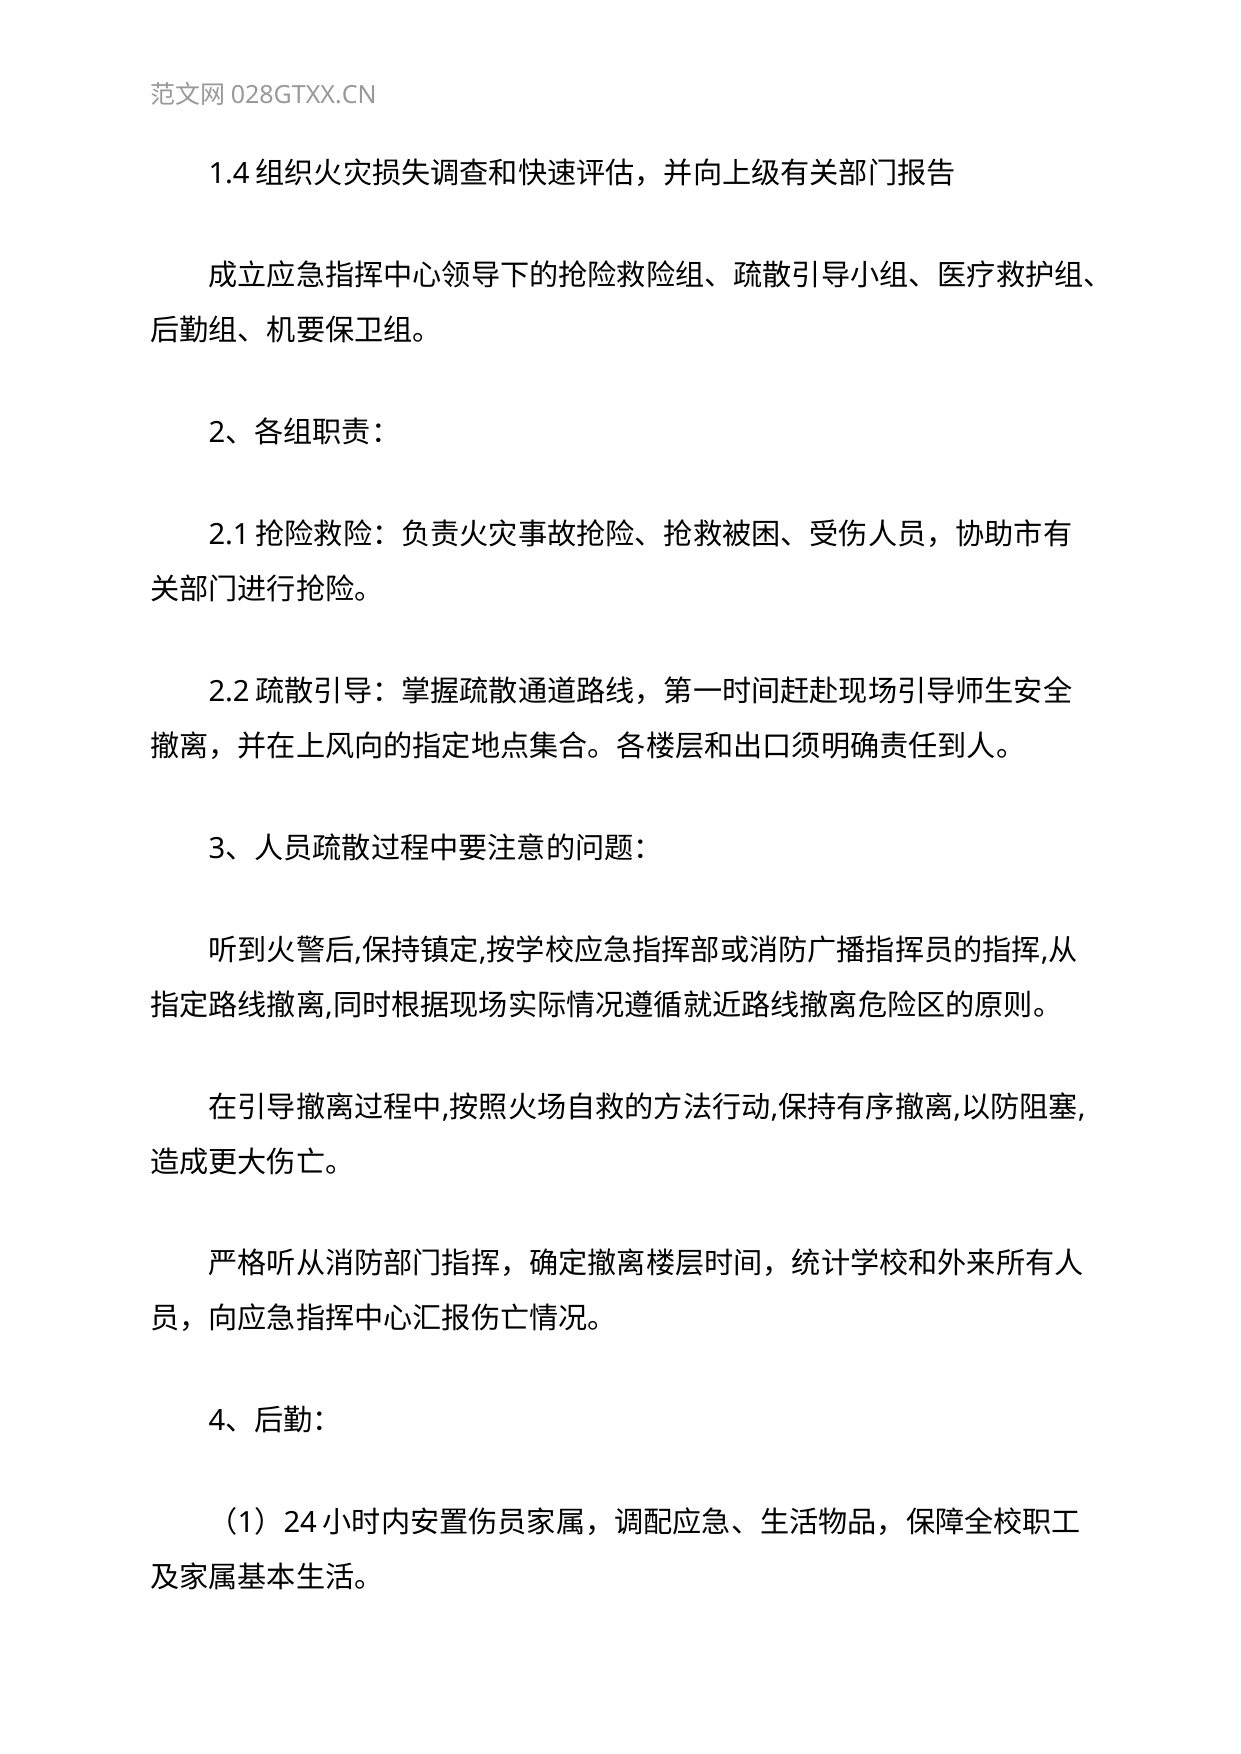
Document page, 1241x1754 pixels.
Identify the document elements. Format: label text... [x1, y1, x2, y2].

text 在引导撤离过程中,按照火场自救的方法行动,保持有序撤离,以防阻塞,造成更大伤亡。 [150, 1083, 1090, 1180]
text 成立应急指挥中心领导下的抢险救险组、疏散引导小组、医疗救护组、后勤组、机要保卫组。 [150, 252, 1090, 349]
text 2.1抢险救险：负责火灾事故抢险、抢救被困、受伤人员，协助市有关部门进行抢险。 [150, 511, 1090, 608]
text （1）24小时内安置伤员家属，调配应急、生活物品，保障全校职工及家属基本生活。 [150, 1498, 1090, 1596]
text 2.2疏散引导：掌握疏散通道路线，第一时间赶赴现场引导师生安全撤离，并在上风向的指定地点集合。各楼层和出口须明确责任到人。 [150, 667, 1090, 765]
text 听到火警后,保持镇定,按学校应急指挥部或消防广播指挥员的指挥,从指定路线撤离,同时根据现场实际情况遵循就近路线撤离危险区的原则。 [150, 926, 1090, 1023]
text 4、后勤： [150, 1397, 1090, 1439]
text 2、各组职责： [150, 409, 1090, 451]
text 1.4组织火灾损失调查和快速评估，并向上级有关部门报告 [150, 150, 1090, 192]
text 3、人员疏散过程中要注意的问题： [150, 824, 1090, 867]
text 严格听从消防部门指挥，确定撤离楼层时间，统计学校和外来所有人员，向应急指挥中心汇报伤亡情况。 [150, 1240, 1090, 1337]
